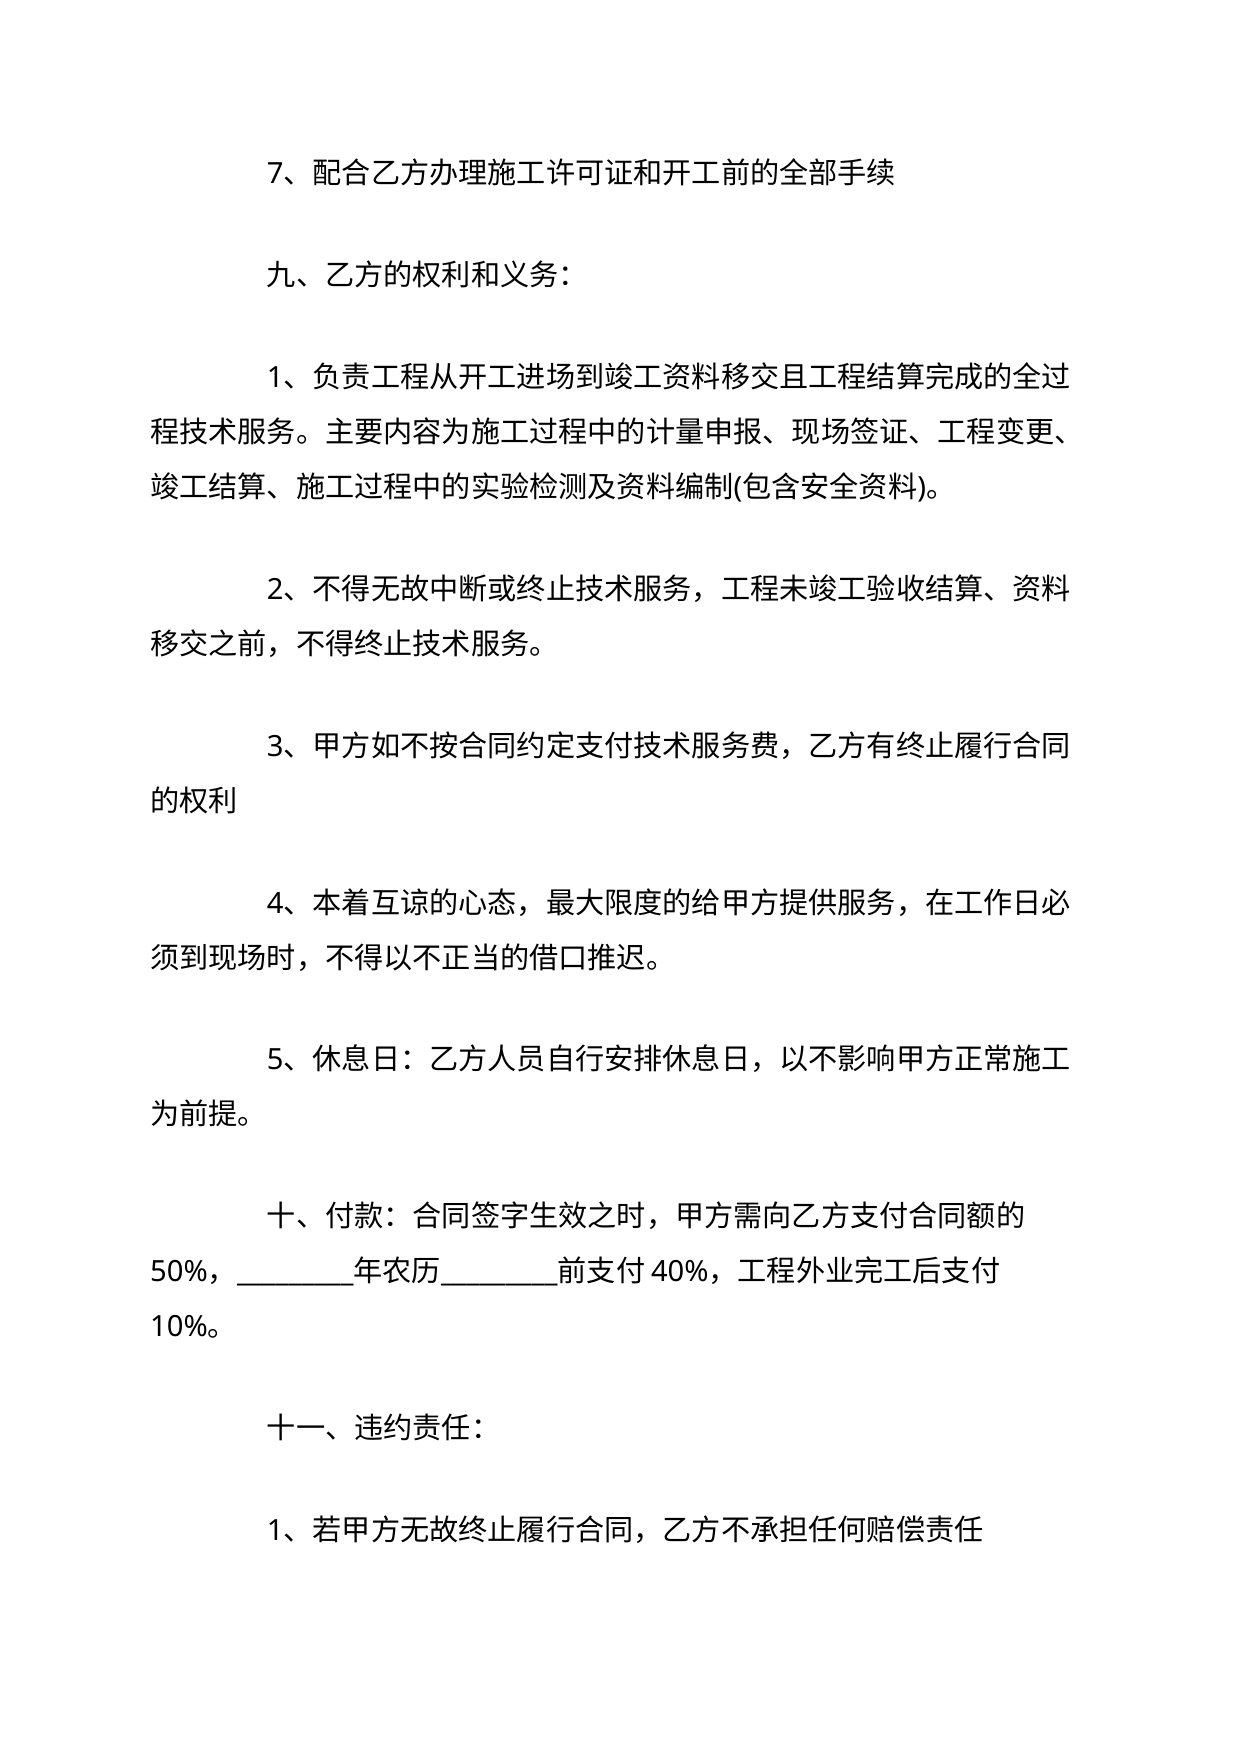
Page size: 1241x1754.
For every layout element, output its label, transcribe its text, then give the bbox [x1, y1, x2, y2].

text 十、付款：合同签字生效之时，甲方需向乙方支付合同额的50%，_________年农历_________前支付40%，工程外业完工后支付10%。 [150, 1193, 1090, 1345]
text 4、本着互谅的心态，最大限度的给甲方提供服务，在工作日必须到现场时，不得以不正当的借口推迟。 [150, 879, 1090, 976]
text 十一、违约责任： [150, 1404, 1090, 1447]
text 3、甲方如不按合同约定支付技术服务费，乙方有终止履行合同的权利 [150, 722, 1090, 820]
text 5、休息日：乙方人员自行安排休息日，以不影响甲方正常施工为前提。 [150, 1036, 1090, 1133]
text 1、负责工程从开工进场到竣工资料移交且工程结算完成的全过程技术服务。主要内容为施工过程中的计量申报、现场签证、工程变更、竣工结算、施工过程中的实验检测及资料编制(包含安全资料)。 [150, 354, 1090, 506]
text 1、若甲方无故终止履行合同，乙方不承担任何赔偿责任 [150, 1506, 1090, 1549]
text 2、不得无故中断或终止技术服务，工程未竣工验收结算、资料移交之前，不得终止技术服务。 [150, 566, 1090, 663]
text 7、配合乙方办理施工许可证和开工前的全部手续 [150, 150, 1090, 192]
text 九、乙方的权利和义务： [150, 252, 1090, 294]
